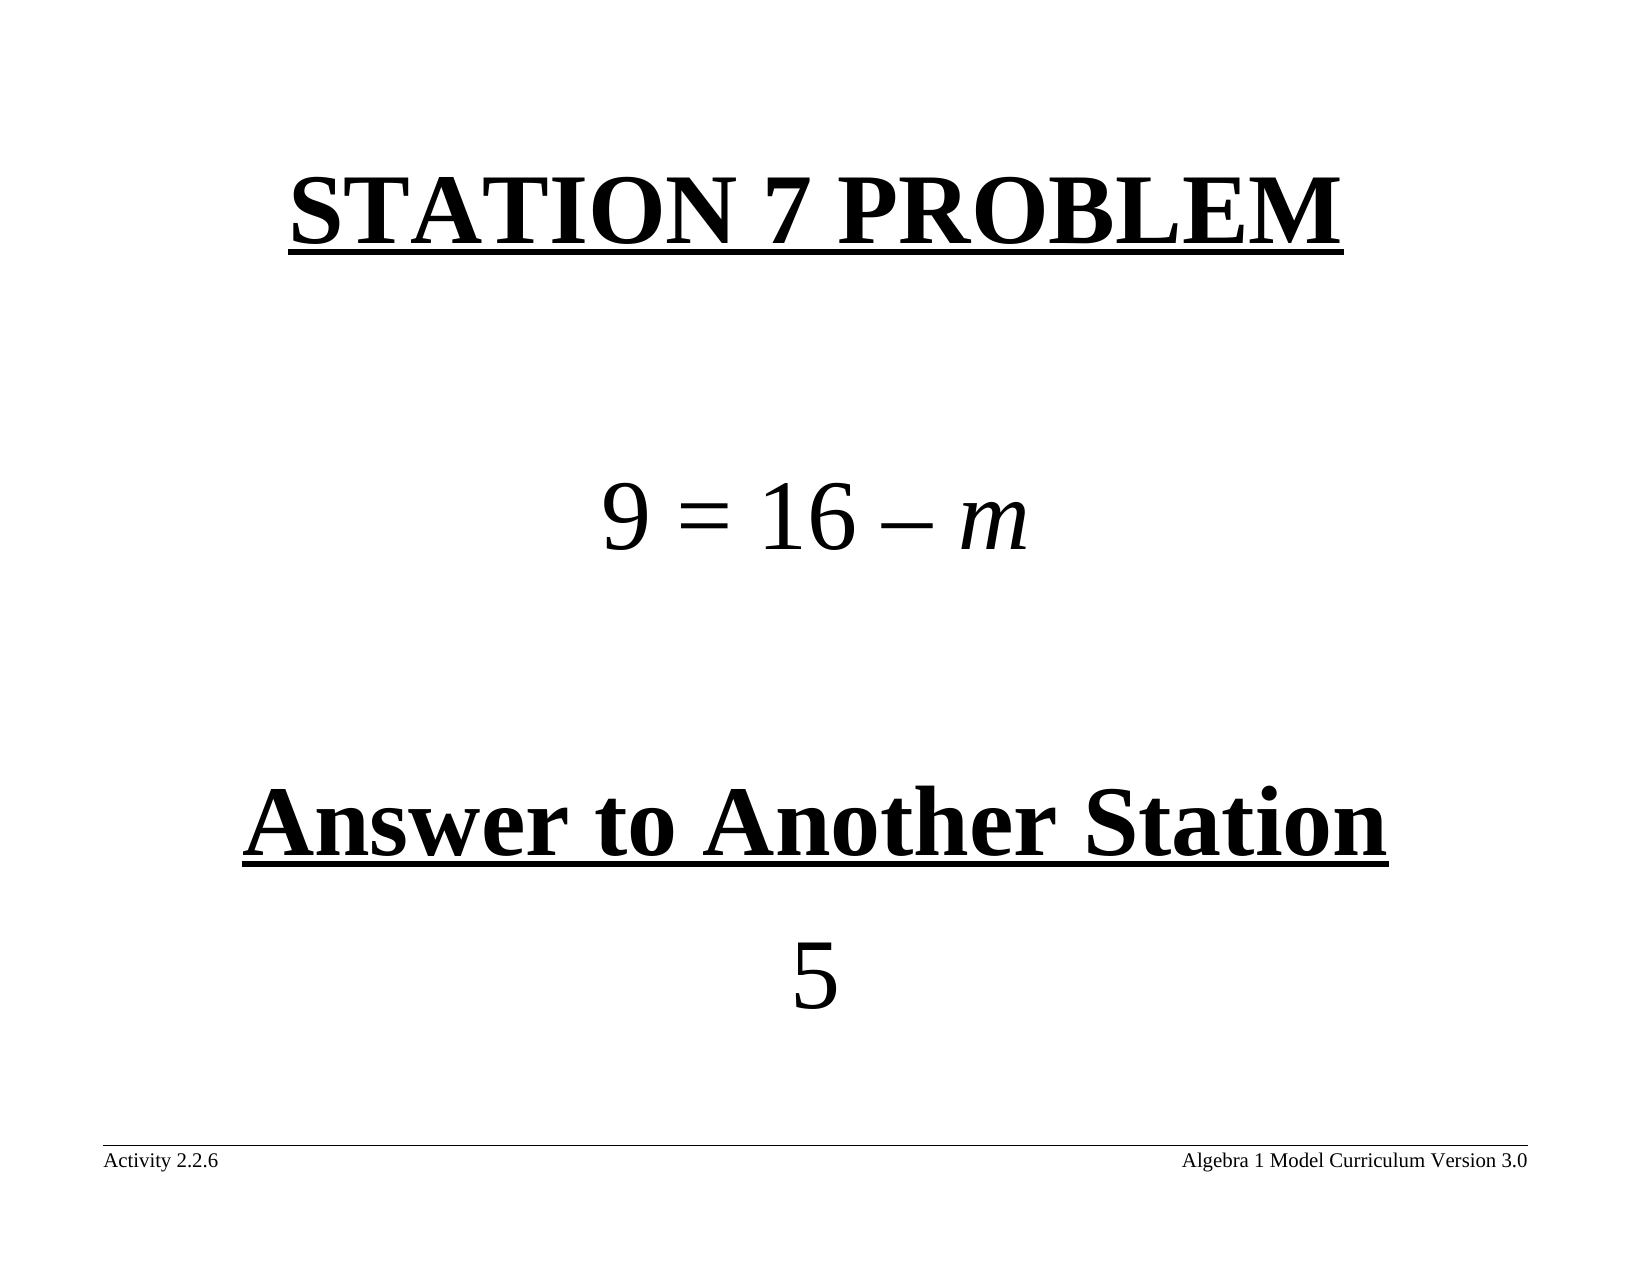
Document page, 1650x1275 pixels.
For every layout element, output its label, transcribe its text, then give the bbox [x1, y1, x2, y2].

text 9 = 16 – m [103, 456, 1528, 571]
text Answer to Another Station [103, 762, 1528, 877]
text STATION 7 PROBLEM [103, 150, 1528, 265]
text 5 [103, 915, 1528, 1030]
